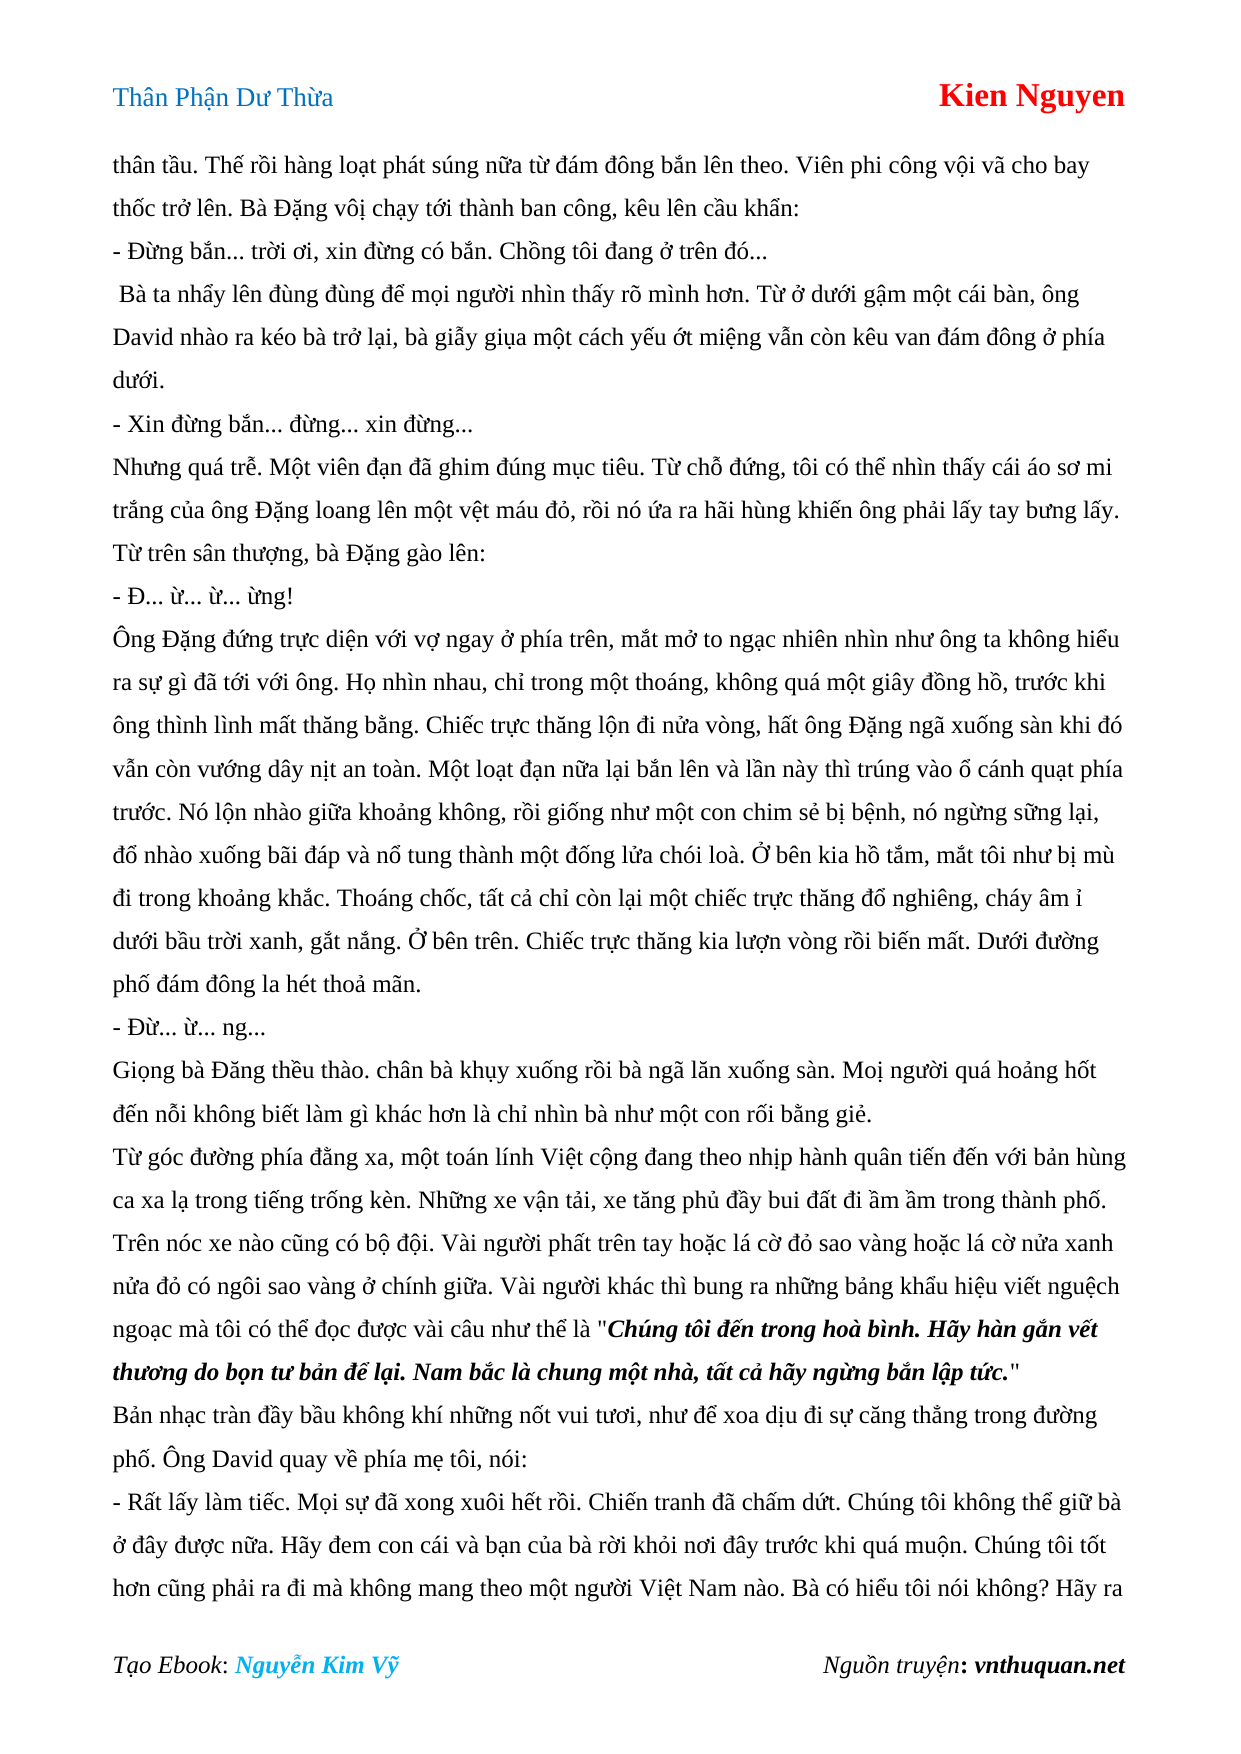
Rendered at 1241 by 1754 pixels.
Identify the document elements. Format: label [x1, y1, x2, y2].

text [112, 150, 1128, 1602]
